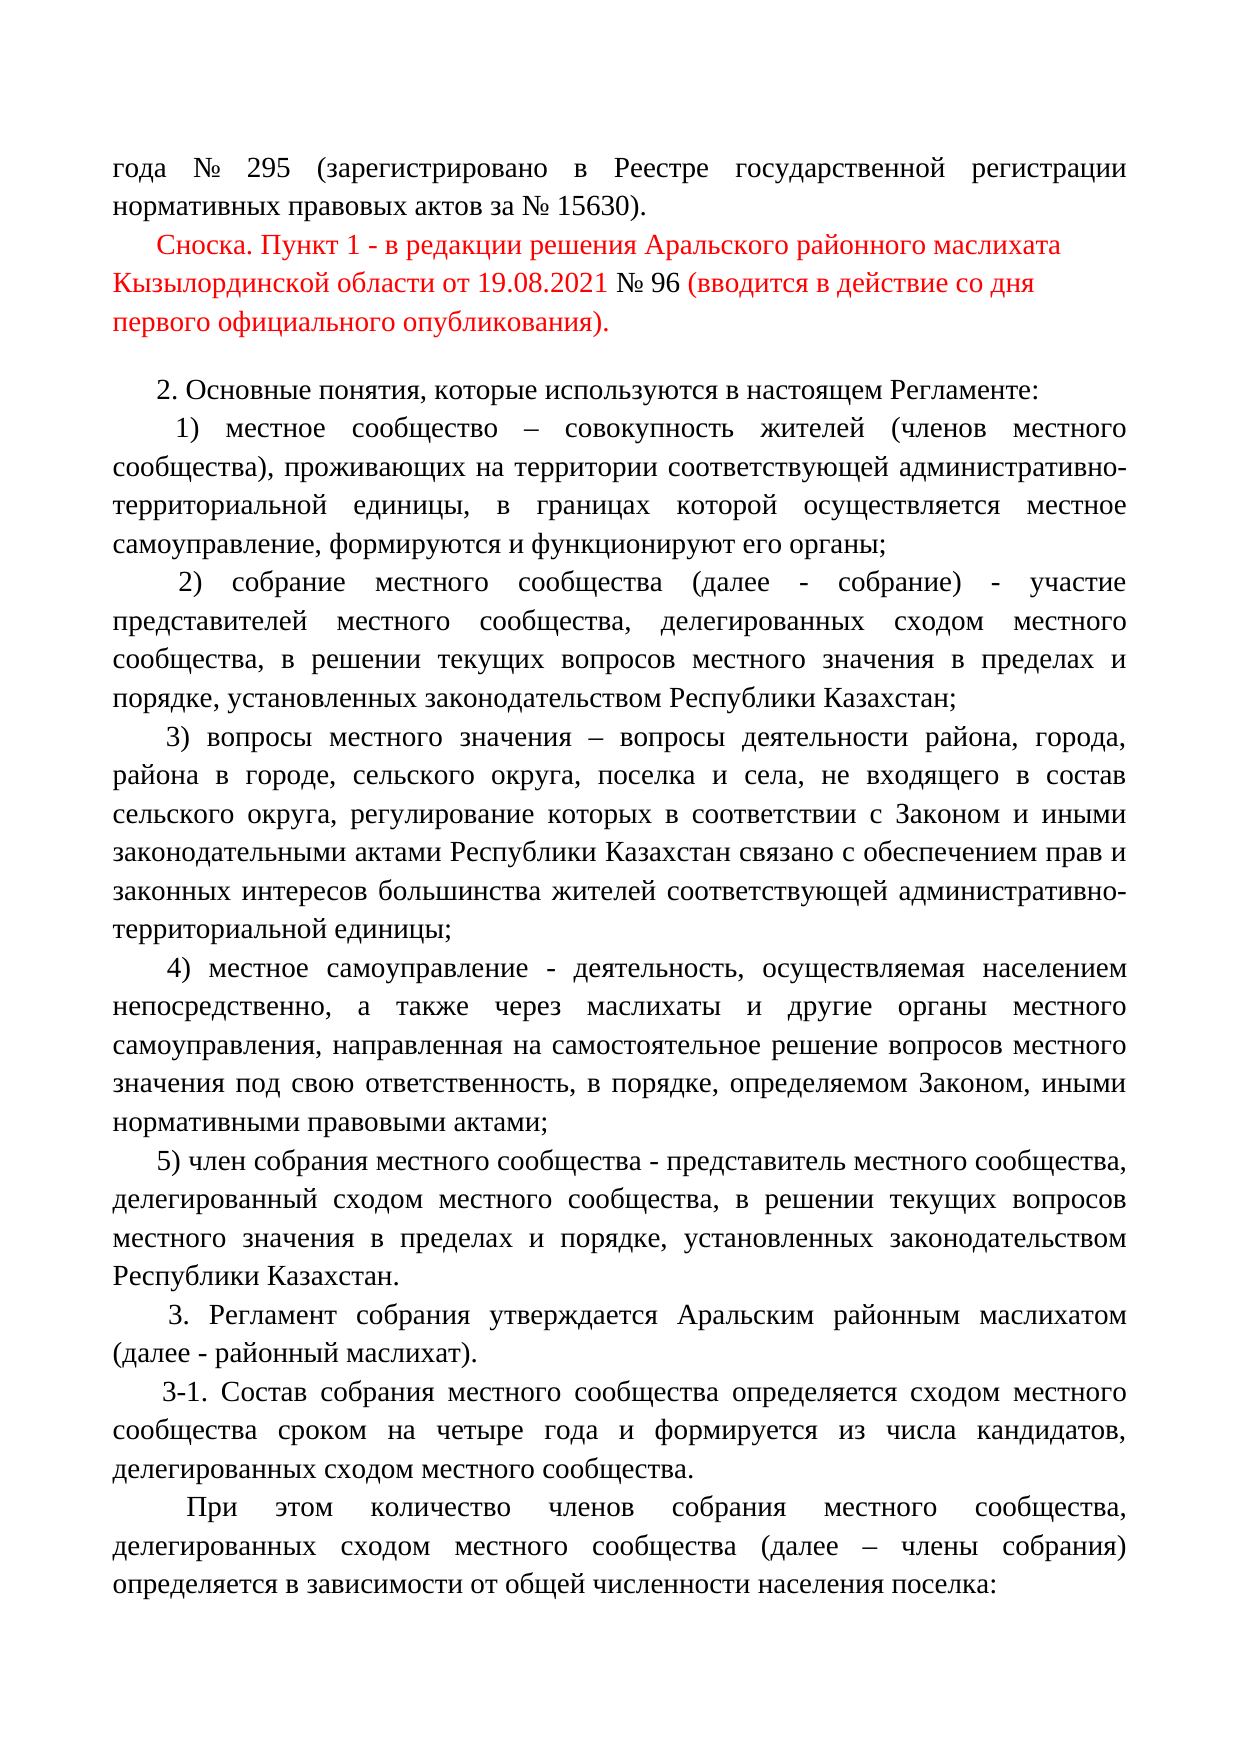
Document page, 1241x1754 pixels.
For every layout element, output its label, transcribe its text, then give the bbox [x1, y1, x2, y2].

text При этом количество членов собрания местного сообщества, делегированных сходом местного сообщества (далее – члены собрания) определяется в зависимости от общей численности населения поселка: [112, 1489, 1128, 1600]
text 2. Основные понятия, которые используются в настоящем Регламенте: [112, 372, 1128, 405]
text 5) член собрания местного сообщества - представитель местного сообщества, делегированный сходом местного сообщества, в решении текущих вопросов местного значения в пределах и порядке, установленных законодательством Республики Казахстан. [112, 1143, 1128, 1292]
text 1) местное сообщество – совокупность жителей (членов местного сообщества), проживающих на территории соответствующей административно-территориальной единицы, в границах которой осуществляется местное самоуправление, формируются и функционируют его органы; [112, 410, 1128, 559]
text Сноска. Пункт 1 - в редакции решения Аральского районного маслихата Кызылординской области от 19.08.2021 № 96 (вводится в действие со дня первого официального опубликования). [112, 227, 1128, 368]
text 3. Регламент собрания утверждается Аральским районным маслихатом (далее - районный маслихат). [112, 1297, 1128, 1369]
text 4) местное самоуправление - деятельность, осуществляемая населением непосредственно, а также через маслихаты и другие органы местного самоуправления, направленная на самостоятельное решение вопросов местного значения под свою ответственность, в порядке, определяемом Законом, иными нормативными правовыми актами; [112, 950, 1128, 1138]
text 2) собрание местного сообщества (далее - собрание) - участие представителей местного сообщества, делегированных сходом местного сообщества, в решении текущих вопросов местного значения в пределах и порядке, установленных законодательством Республики Казахстан; [112, 564, 1128, 714]
text 3-1. Состав собрания местного сообщества определяется сходом местного сообщества сроком на четыре года и формируется из числа кандидатов, делегированных сходом местного сообщества. [112, 1374, 1128, 1484]
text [112, 150, 1128, 222]
text 3) вопросы местного значения – вопросы деятельности района, города, района в городе, сельского округа, поселка и села, не входящего в состав сельского округа, регулирование которых в соответствии с Законом и иными законодательными актами Республики Казахстан связано с обеспечением прав и законных интересов большинства жителей соответствующей административно-территориальной единицы; [112, 719, 1128, 945]
